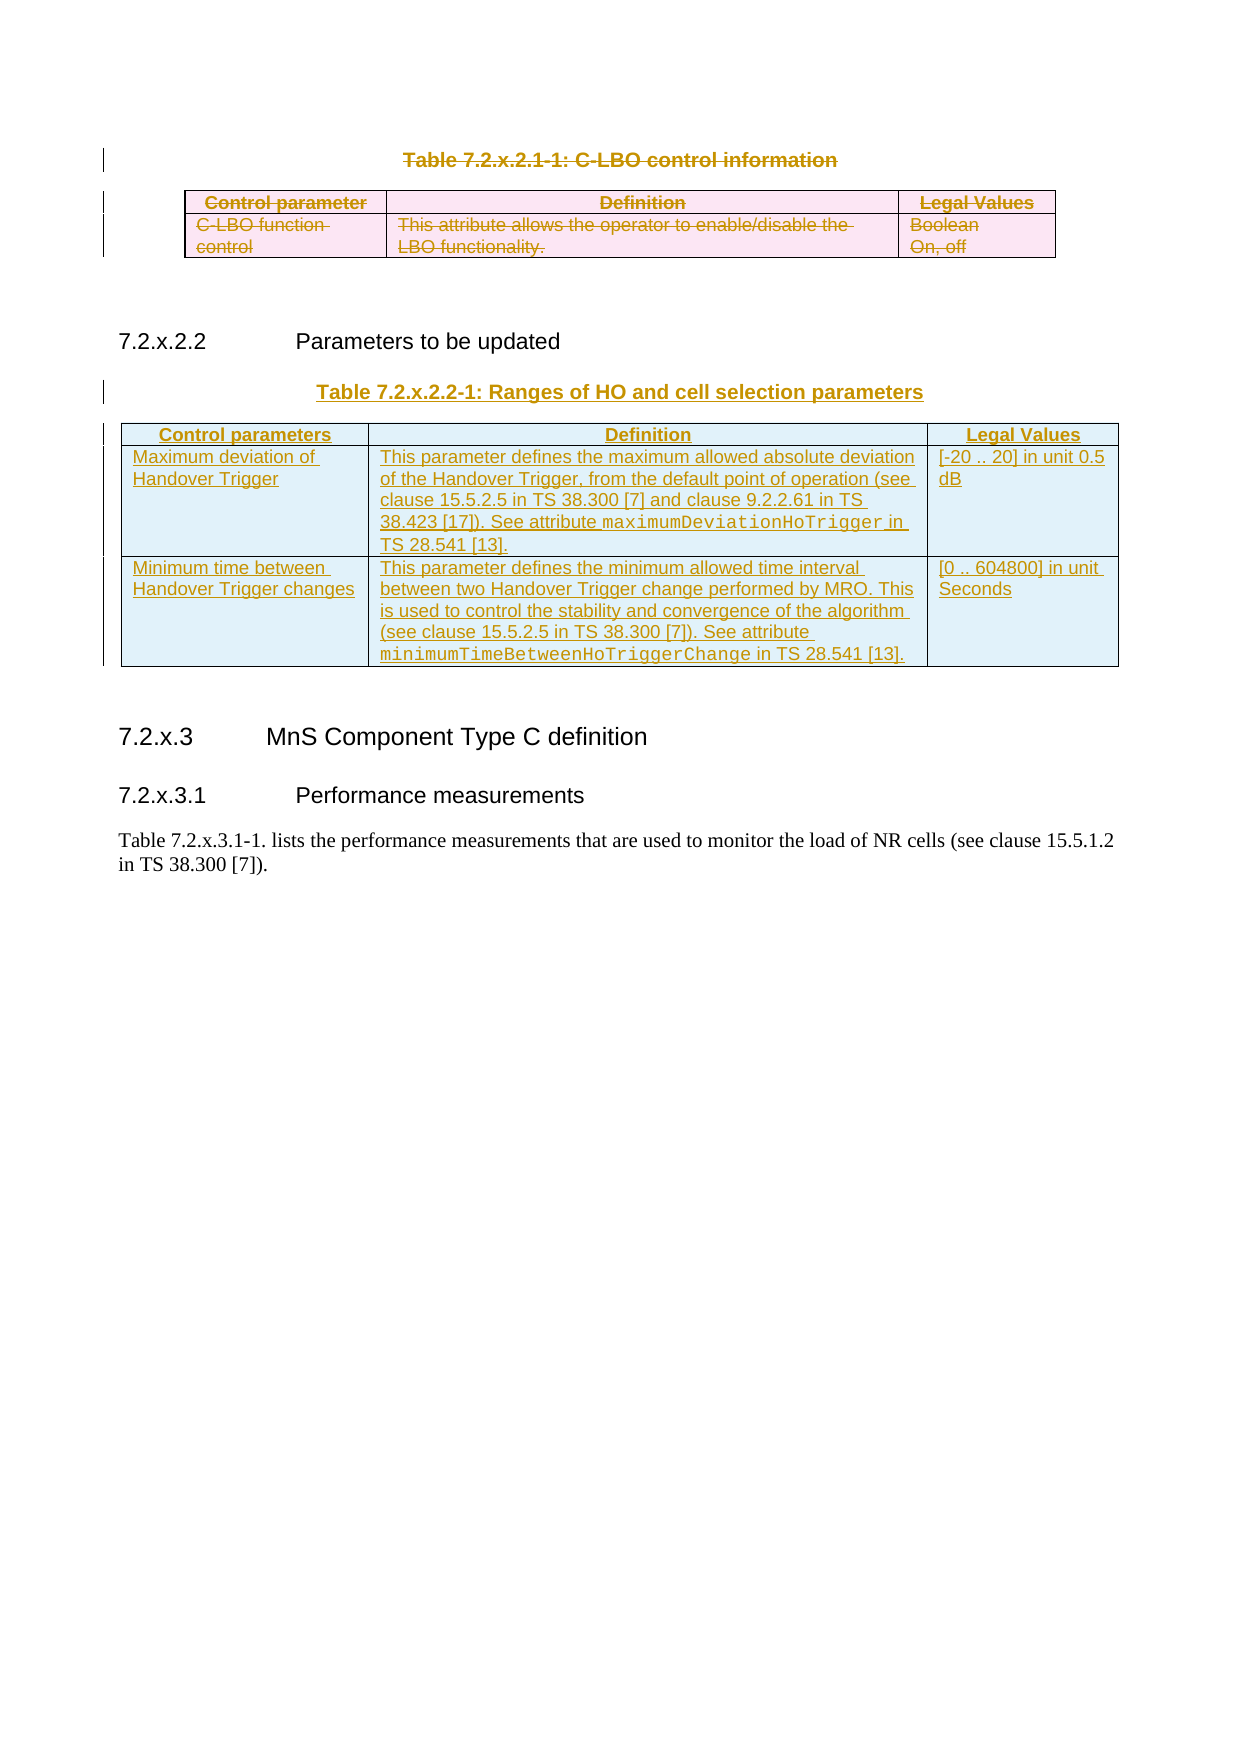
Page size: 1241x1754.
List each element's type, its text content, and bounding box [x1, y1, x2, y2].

subtitle 7.2.x.3.1 Performance measurements [118, 782, 1122, 809]
subtitle 7.2.x.2.2 Parameters to be updated [118, 328, 1122, 355]
subtitle 7.2.x.3 MnS Component Type C definition [118, 722, 1122, 751]
text Table 7.2.x.3.1-1. lists the performance measurements that are used to monitor the load of NR cells (see clause 15.5.1.2 in TS 38.300 [7]). [118, 827, 1122, 876]
